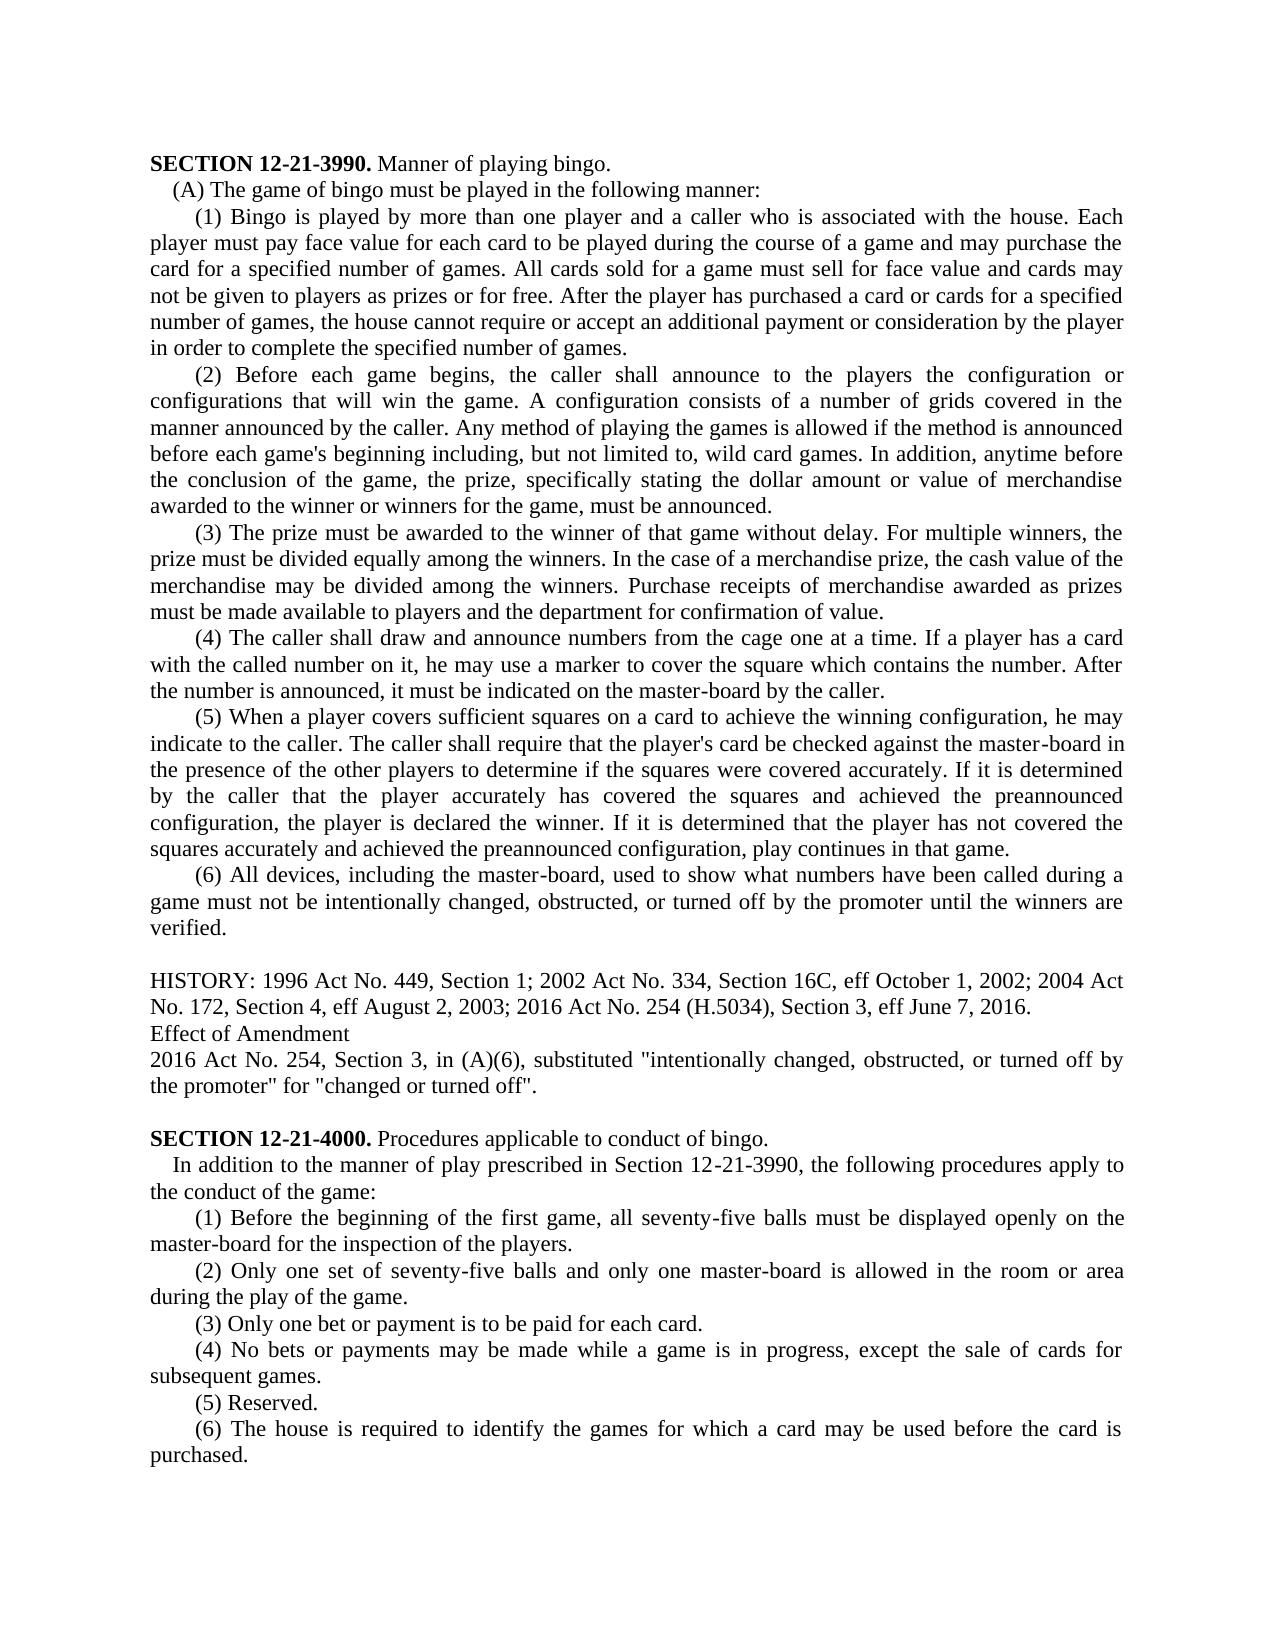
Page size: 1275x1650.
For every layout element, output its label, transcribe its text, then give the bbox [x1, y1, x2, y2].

text (3) The prize must be awarded to the winner of that game without delay. For multiple winners, the prize must be divided equally among the winners. In the case of a merchandise prize, the cash value of the merchandise may be divided among the winners. Purchase receipts of merchandise awarded as prizes must be made available to players and the department for confirmation of value. [150, 519, 1125, 624]
text HISTORY: 1996 Act No. 449, Section 1; 2002 Act No. 334, Section 16C, eff October 1, 2002; 2004 Act No. 172, Section 4, eff August 2, 2003; 2016 Act No. 254 (H.5034), Section 3, eff June 7, 2016. [150, 967, 1125, 1020]
text (6) The house is required to identify the games for which a card may be used before the card is purchased. [150, 1415, 1125, 1468]
text (5) Reserved. [150, 1389, 1125, 1415]
text (1) Bingo is played by more than one player and a caller who is associated with the house. Each player must pay face value for each card to be played during the course of a game and may purchase the card for a specified number of games. All cards sold for a game must sell for face value and cards may not be given to players as prizes or for free. After the player has purchased a card or cards for a specified number of games, the house cannot require or accept an additional payment or consideration by the player in order to complete the specified number of games. [150, 203, 1125, 361]
text (4) The caller shall draw and announce numbers from the cage one at a time. If a player has a card with the called number on it, he may use a marker to cover the square which contains the number. After the number is announced, it must be indicated on the master-board by the caller. [150, 624, 1125, 703]
text (2) Before each game begins, the caller shall announce to the players the configuration or configurations that will win the game. A configuration consists of a number of grids covered in the manner announced by the caller. Any method of playing the games is allowed if the method is announced before each game's beginning including, but not limited to, wild card games. In addition, anytime before the conclusion of the game, the prize, specifically stating the dollar amount or value of merchandise awarded to the winner or winners for the game, must be announced. [150, 361, 1125, 519]
text In addition to the manner of play prescribed in Section 12-21-3990, the following procedures apply to the conduct of the game: [150, 1151, 1125, 1204]
text (6) All devices, including the master-board, used to show what numbers have been called during a game must not be intentionally changed, obstructed, or turned off by the promoter until the winners are verified. [150, 862, 1125, 941]
text (5) When a player covers sufficient squares on a card to achieve the winning configuration, he may indicate to the caller. The caller shall require that the player's card be checked against the master-board in the presence of the other players to determine if the squares were covered accurately. If it is determined by the caller that the player accurately has covered the squares and achieved the preannounced configuration, the player is declared the winner. If it is determined that the player has not covered the squares accurately and achieved the preannounced configuration, play continues in that game. [150, 703, 1125, 862]
text Effect of Amendment [150, 1020, 1125, 1046]
text (3) Only one bet or payment is to be paid for each card. [150, 1309, 1125, 1336]
text SECTION 12-21-4000. Procedures applicable to conduct of bingo. [150, 1125, 1125, 1151]
text SECTION 12-21-3990. Manner of playing bingo. [150, 150, 1125, 176]
text (A) The game of bingo must be played in the following manner: [150, 176, 1125, 203]
text (2) Only one set of seventy-five balls and only one master-board is allowed in the room or area during the play of the game. [150, 1257, 1125, 1309]
text 2016 Act No. 254, Section 3, in (A)(6), substituted "intentionally changed, obstructed, or turned off by the promoter" for "changed or turned off". [150, 1046, 1125, 1099]
text (4) No bets or payments may be made while a game is in progress, except the sale of cards for subsequent games. [150, 1336, 1125, 1389]
text (1) Before the beginning of the first game, all seventy-five balls must be displayed openly on the master-board for the inspection of the players. [150, 1204, 1125, 1257]
